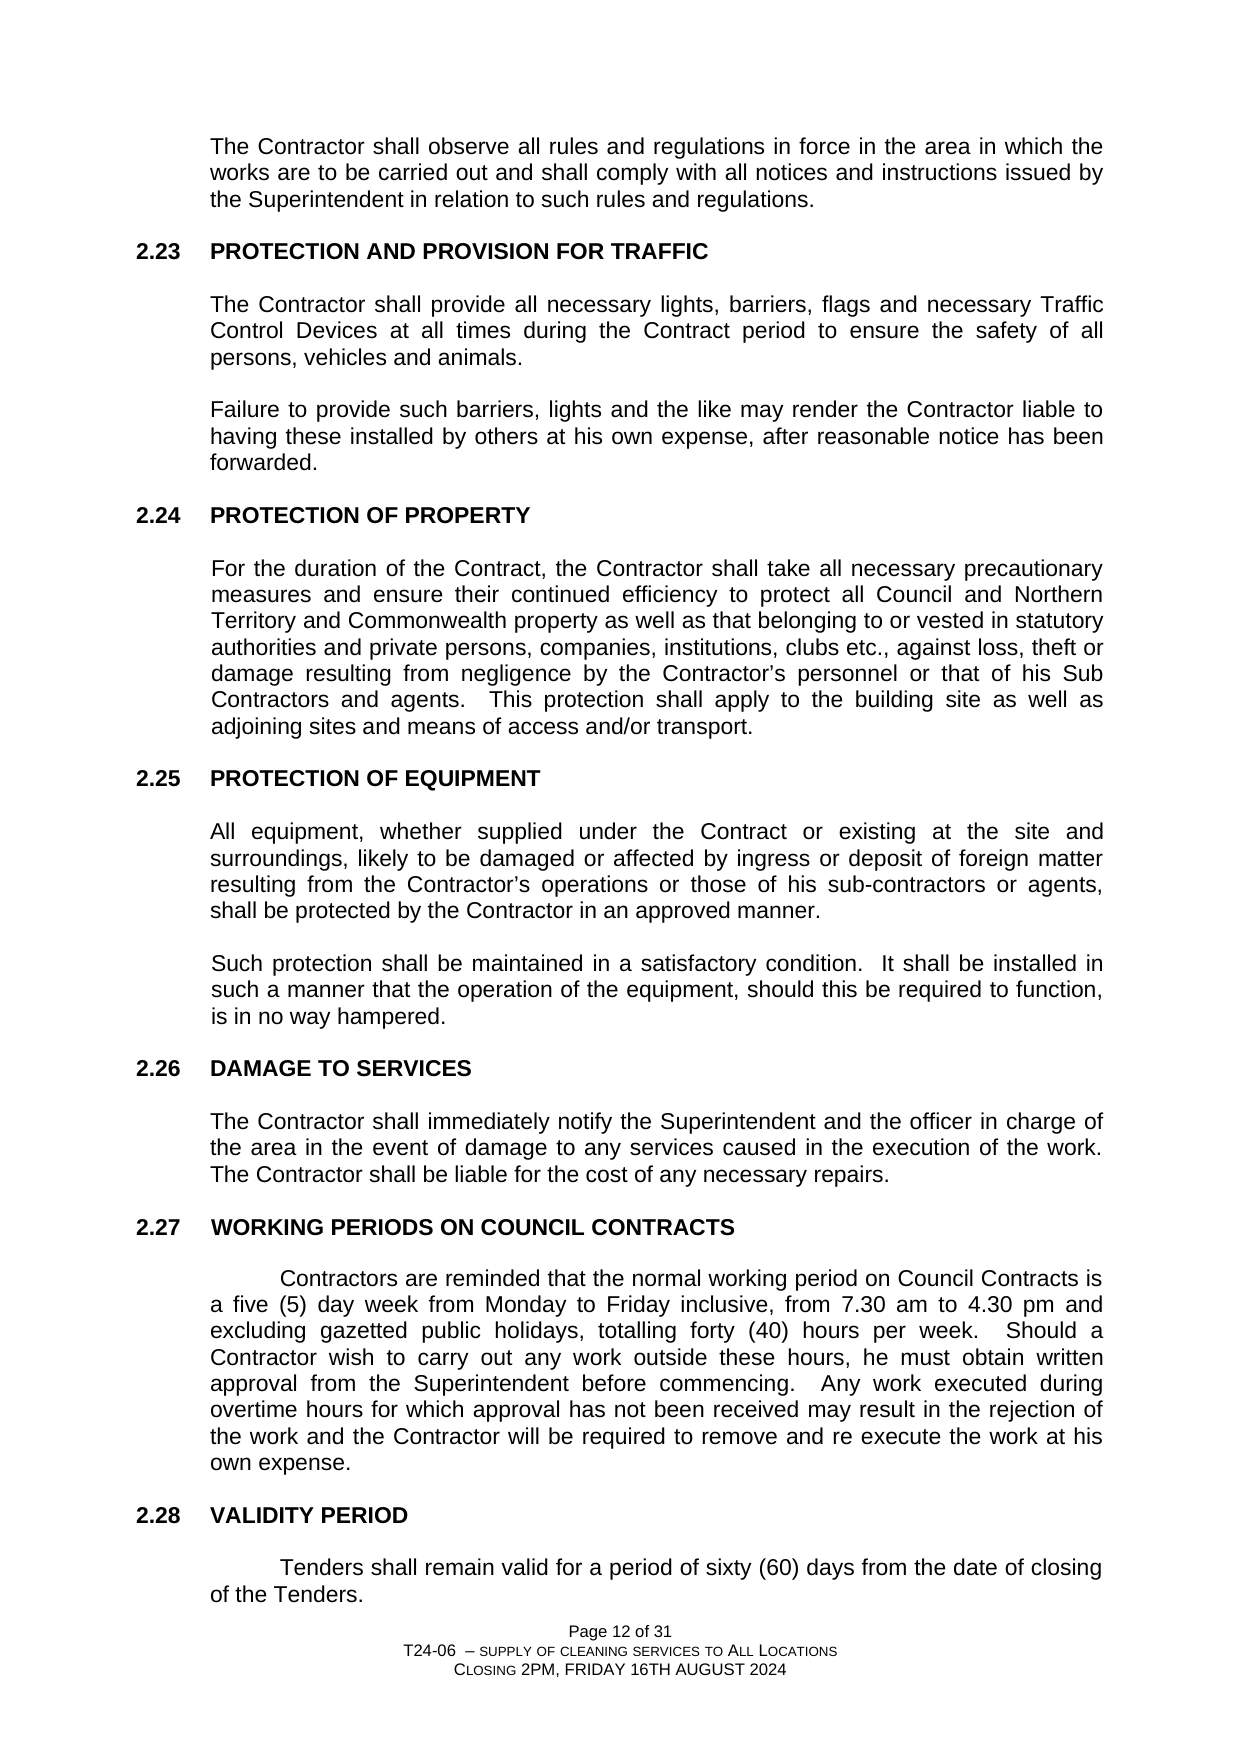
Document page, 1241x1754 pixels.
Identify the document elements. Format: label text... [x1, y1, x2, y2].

text 2.28 VALIDITY PERIOD [136, 1502, 1104, 1528]
text The Contractor shall provide all necessary lights, barriers, flags and necessary Traffic Control Devices at all times during the Contract period to ensure the safety of all persons, vehicles and animals. [210, 291, 1104, 370]
text 2.26 DAMAGE TO SERVICES [136, 1055, 1104, 1082]
text Failure to provide such barriers, lights and the like may render the Contractor liable to having these installed by others at his own expense, after reasonable notice has been forwarded. [210, 396, 1104, 476]
text 2.24 PROTECTION OF PROPERTY [136, 502, 1104, 528]
text Tenders shall remain valid for a period of sixty (60) days from the date of closing of the Tenders. [136, 1554, 1104, 1607]
text The Contractor shall observe all rules and regulations in force in the area in which the works are to be carried out and shall comply with all notices and instructions issued by the Superintendent in relation to such rules and regulations. [210, 133, 1104, 212]
text For the duration of the Contract, the Contractor shall take all necessary precautionary measures and ensure their continued efficiency to protect all Council and Northern Territory and Commonwealth property as well as that belonging to or vested in statutory authorities and private persons, companies, institutions, clubs etc., against loss, theft or damage resulting from negligence by the Contractor’s personnel or that of his Sub Contractors and agents. This protection shall apply to the building site as well as adjoining sites and means of access and/or transport. [211, 554, 1104, 739]
text Contractors are reminded that the normal working period on Council Contracts is a five (5) day week from Monday to Friday inclusive, from 7.30 am to 4.30 pm and excluding gazetted public holidays, totalling forty (40) hours per week. Should a Contractor wish to carry out any work outside these hours, he must obtain written approval from the Superintendent before commencing. Any work executed during overtime hours for which approval has not been received may result in the rejection of the work and the Contractor will be required to remove and re execute the work at his own expense. [136, 1264, 1104, 1475]
text All equipment, whether supplied under the Contract or existing at the site and surroundings, likely to be damaged or affected by ingress or deposit of foreign matter resulting from the Contractor’s operations or those of his sub-contractors or agents, shall be protected by the Contractor in an approved manner. [210, 818, 1104, 923]
text 2.23 PROTECTION AND PROVISION FOR TRAFFIC [136, 238, 1104, 265]
text Such protection shall be maintained in a satisfactory condition. It shall be installed in such a manner that the operation of the equipment, should this be required to function, is in no way hampered. [211, 950, 1104, 1029]
text The Contractor shall immediately notify the Superintendent and the officer in charge of the area in the event of damage to any services caused in the execution of the work. The Contractor shall be liable for the cost of any necessary repairs. [210, 1108, 1104, 1187]
text 2.27 WORKING PERIODS ON COUNCIL CONTRACTS [136, 1213, 1104, 1240]
text 2.25 PROTECTION OF EQUIPMENT [136, 765, 1104, 792]
